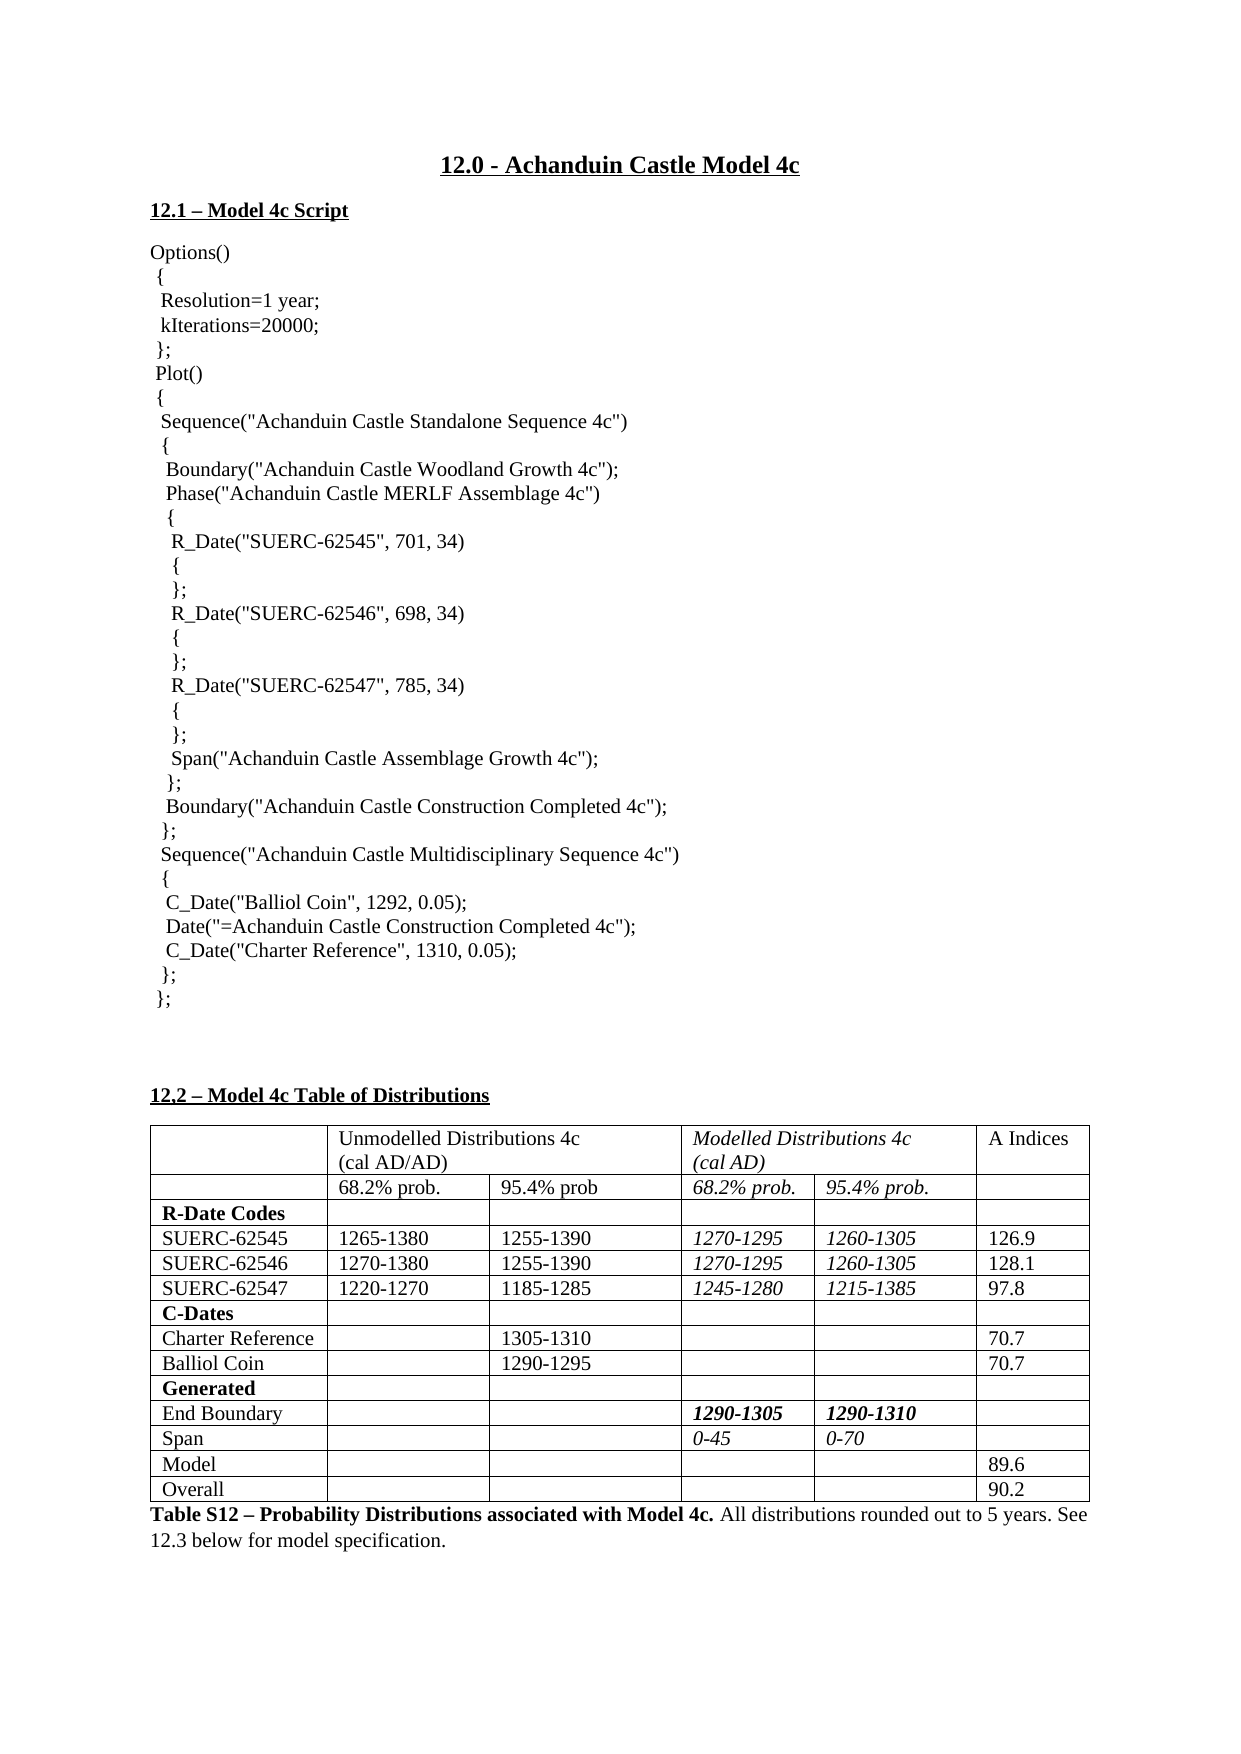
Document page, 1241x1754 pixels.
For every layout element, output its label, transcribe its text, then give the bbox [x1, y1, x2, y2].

table_cell 1215-1385 [815, 1276, 976, 1300]
table_cell [328, 1351, 489, 1375]
table_cell [682, 1451, 814, 1476]
table_cell Overall [151, 1477, 327, 1501]
table_cell Charter Reference [151, 1326, 327, 1350]
table_cell [815, 1451, 976, 1476]
text }; [150, 962, 1090, 986]
table_cell Balliol Coin [151, 1351, 327, 1375]
text Boundary("Achanduin Castle Construction Completed 4c"); [150, 794, 1090, 818]
table_cell 128.1 [977, 1251, 1089, 1275]
table_cell [815, 1301, 976, 1325]
table_cell 1255-1390 [490, 1226, 681, 1249]
table_cell [328, 1401, 489, 1425]
text { [150, 433, 1090, 457]
table_cell 1185-1285 [490, 1276, 681, 1300]
table_cell R-Date Codes [151, 1200, 327, 1224]
text kIterations=20000; [150, 312, 1090, 337]
text Sequence("Achanduin Castle Multidisciplinary Sequence 4c") [150, 842, 1090, 866]
table_cell 1270-1295 [682, 1251, 814, 1275]
table_cell 89.6 [977, 1451, 1089, 1476]
table_cell SUERC-62546 [151, 1251, 327, 1275]
text 12.1 – Model 4c Script [150, 198, 1090, 222]
text { [150, 625, 1090, 649]
text { [150, 553, 1090, 577]
table_cell 97.8 [977, 1276, 1089, 1300]
table_cell [815, 1326, 976, 1350]
text { [150, 697, 1090, 722]
table_cell [328, 1426, 489, 1450]
table_header A Indices [977, 1126, 1089, 1174]
text Sequence("Achanduin Castle Standalone Sequence 4c") [150, 409, 1090, 433]
text }; [150, 337, 1090, 361]
text 12,2 – Model 4c Table of Distributions [150, 1082, 1090, 1107]
text C_Date("Charter Reference", 1310, 0.05); [150, 938, 1090, 962]
table_cell 1260-1305 [815, 1251, 976, 1275]
text 12.0 - Achanduin Castle Model 4c [150, 150, 1090, 179]
table_cell [977, 1376, 1089, 1400]
table_cell C-Dates [151, 1301, 327, 1325]
table_cell [151, 1175, 327, 1199]
table_cell [977, 1175, 1089, 1199]
table_cell 1305-1310 [490, 1326, 681, 1350]
table_cell [682, 1477, 814, 1501]
text Phase("Achanduin Castle MERLF Assemblage 4c") [150, 481, 1090, 505]
text }; [150, 722, 1090, 746]
text }; [150, 818, 1090, 842]
table_cell [977, 1401, 1089, 1425]
table_cell [490, 1451, 681, 1476]
table_header Modelled Distributions 4c (cal AD) [682, 1126, 976, 1174]
table_cell [328, 1376, 489, 1400]
table_cell 1270-1295 [682, 1226, 814, 1249]
table_cell [490, 1376, 681, 1400]
text R_Date("SUERC-62547", 785, 34) [150, 673, 1090, 697]
table_cell [682, 1326, 814, 1350]
table_cell 1245-1280 [682, 1276, 814, 1300]
table_cell [682, 1200, 814, 1224]
text Span("Achanduin Castle Assemblage Growth 4c"); [150, 746, 1090, 770]
table_cell SUERC-62545 [151, 1226, 327, 1249]
table_cell Generated [151, 1376, 327, 1400]
table_cell 95.4% prob [490, 1175, 681, 1199]
text { [150, 866, 1090, 890]
text Table S12 – Probability Distributions associated with Model 4c. All distributions rounded out to 5 years. See 12.3 below for model specification. [150, 1502, 1090, 1552]
table_cell [977, 1426, 1089, 1450]
table_cell 1270-1380 [328, 1251, 489, 1275]
table_cell 1260-1305 [815, 1226, 976, 1249]
table_cell 90.2 [977, 1477, 1089, 1501]
text C_Date("Balliol Coin", 1292, 0.05); [150, 890, 1090, 914]
table_cell [328, 1477, 489, 1501]
table_cell [328, 1200, 489, 1224]
table_cell 68.2% prob. [682, 1175, 814, 1199]
table_cell 1290-1310 [815, 1401, 976, 1425]
table_cell 70.7 [977, 1326, 1089, 1350]
table_cell [682, 1351, 814, 1375]
table_header Unmodelled Distributions 4c (cal AD/AD) [328, 1126, 681, 1174]
table_cell [490, 1200, 681, 1224]
table_cell [490, 1401, 681, 1425]
text R_Date("SUERC-62545", 701, 34) [150, 529, 1090, 553]
table_cell 1290-1295 [490, 1351, 681, 1375]
table_cell Model [151, 1451, 327, 1476]
table_cell 1220-1270 [328, 1276, 489, 1300]
text }; [150, 986, 1090, 1010]
table_cell 95.4% prob. [815, 1175, 976, 1199]
table_cell [815, 1351, 976, 1375]
table_cell [682, 1301, 814, 1325]
table_cell [328, 1326, 489, 1350]
table_cell SUERC-62547 [151, 1276, 327, 1300]
table_cell Span [151, 1426, 327, 1450]
table_cell 1265-1380 [328, 1226, 489, 1249]
text }; [150, 770, 1090, 794]
table_cell 126.9 [977, 1226, 1089, 1249]
table_cell [815, 1477, 976, 1501]
table_cell [815, 1200, 976, 1224]
table_cell 0-45 [682, 1426, 814, 1450]
table_cell [490, 1477, 681, 1501]
table_cell [328, 1451, 489, 1476]
table_cell [328, 1301, 489, 1325]
table_header [151, 1126, 327, 1174]
text }; [150, 649, 1090, 673]
table_cell 70.7 [977, 1351, 1089, 1375]
text Plot() [150, 361, 1090, 385]
text }; [150, 577, 1090, 601]
table_cell 0-70 [815, 1426, 976, 1450]
table_cell 1255-1390 [490, 1251, 681, 1275]
table_cell [490, 1301, 681, 1325]
text R_Date("SUERC-62546", 698, 34) [150, 601, 1090, 625]
table_cell 1290-1305 [682, 1401, 814, 1425]
table_cell End Boundary [151, 1401, 327, 1425]
text Resolution=1 year; [150, 288, 1090, 312]
text Boundary("Achanduin Castle Woodland Growth 4c"); [150, 457, 1090, 481]
table_cell [490, 1426, 681, 1450]
table_cell [815, 1376, 976, 1400]
table_cell [977, 1301, 1089, 1325]
text { [150, 385, 1090, 409]
text Options() [150, 240, 1090, 264]
table_cell 68.2% prob. [328, 1175, 489, 1199]
table_cell [977, 1200, 1089, 1224]
text Date("=Achanduin Castle Construction Completed 4c"); [150, 914, 1090, 938]
table_cell [682, 1376, 814, 1400]
text { [150, 505, 1090, 529]
text { [150, 264, 1090, 288]
